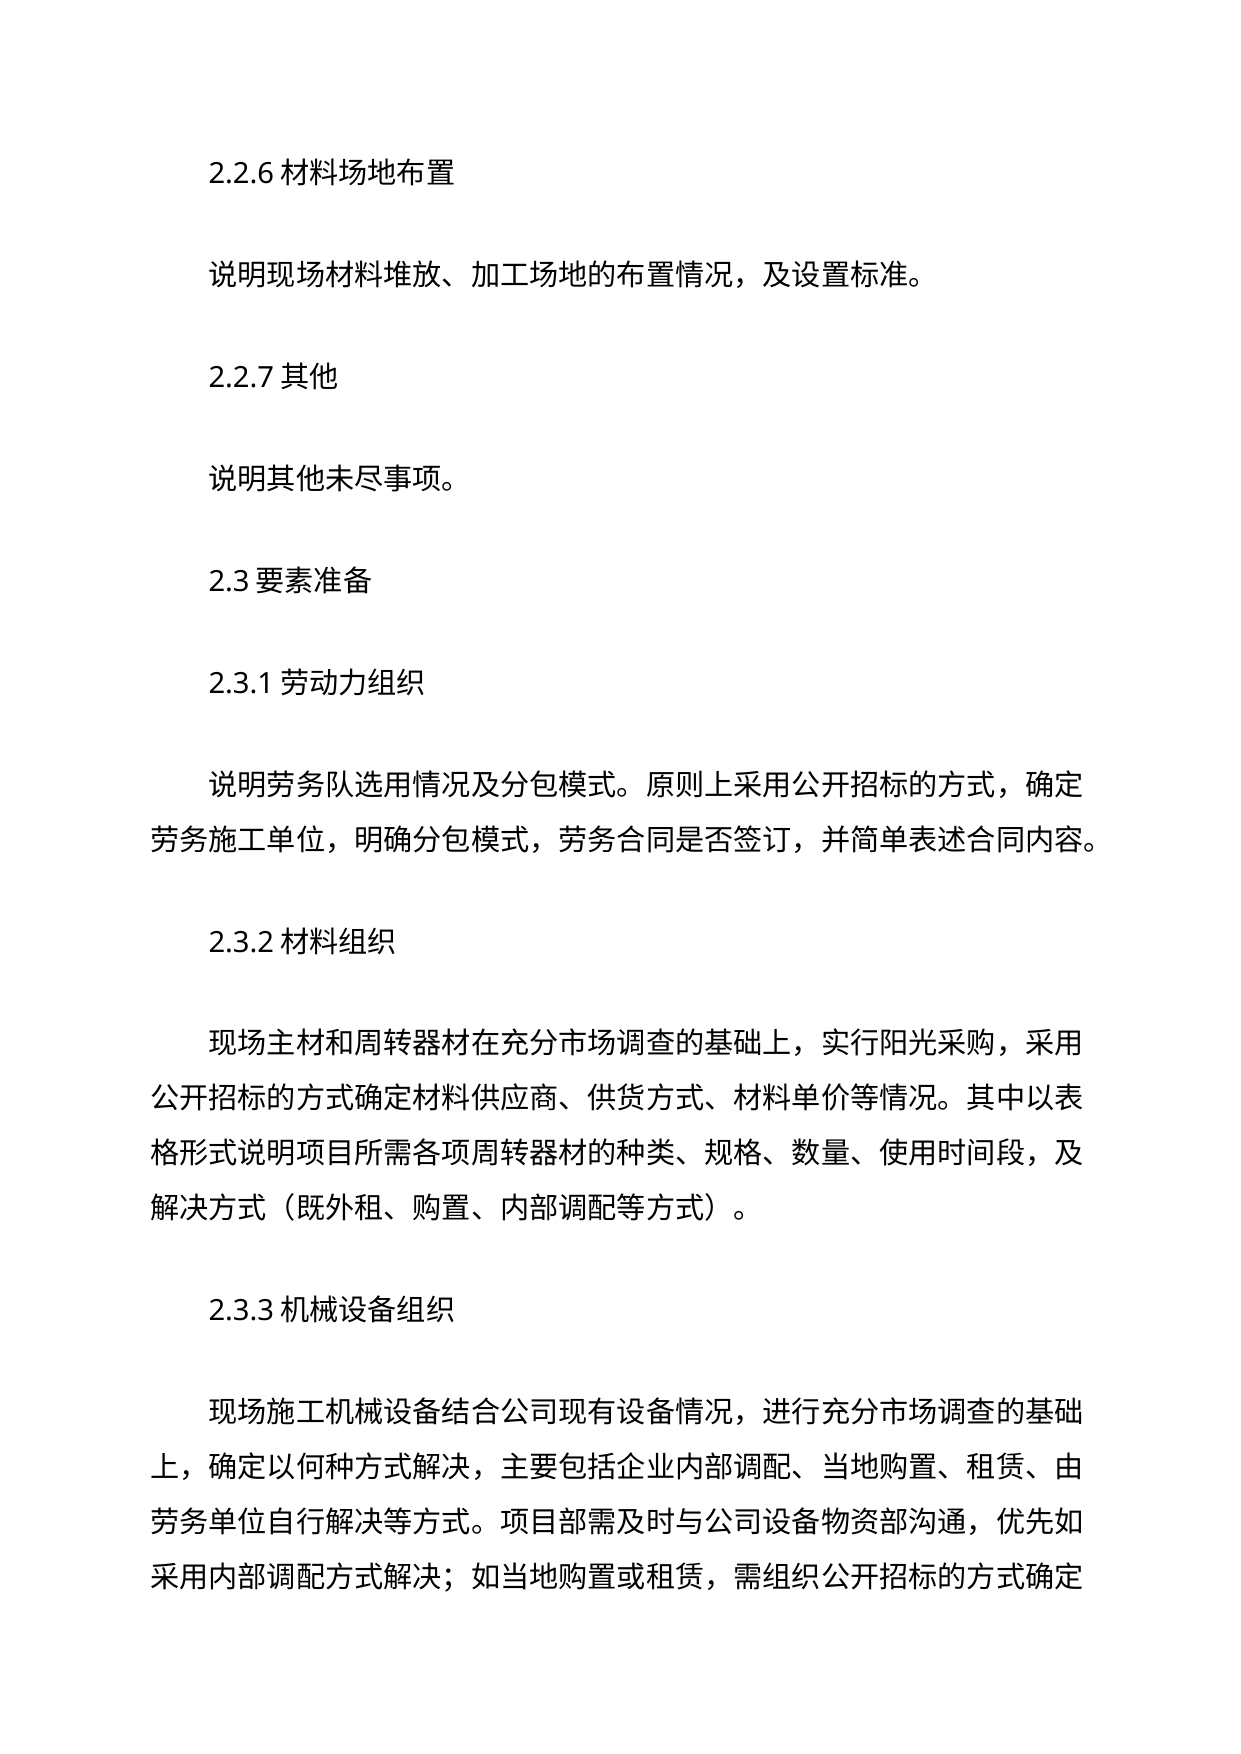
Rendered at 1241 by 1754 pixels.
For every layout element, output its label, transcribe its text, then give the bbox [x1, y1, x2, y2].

text 2.3.2材料组织 [150, 918, 1090, 961]
text 2.2.7其他 [150, 354, 1090, 396]
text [150, 1388, 1090, 1596]
text 说明劳务队选用情况及分包模式。原则上采用公开招标的方式，确定劳务施工单位，明确分包模式，劳务合同是否签订，并简单表述合同内容。 [150, 761, 1090, 859]
text 现场主材和周转器材在充分市场调查的基础上，实行阳光采购，采用公开招标的方式确定材料供应商、供货方式、材料单价等情况。其中以表格形式说明项目所需各项周转器材的种类、规格、数量、使用时间段，及解决方式（既外租、购置、内部调配等方式）。 [150, 1020, 1090, 1227]
text 说明现场材料堆放、加工场地的布置情况，及设置标准。 [150, 252, 1090, 294]
text 2.3要素准备 [150, 557, 1090, 600]
text 2.2.6材料场地布置 [150, 150, 1090, 192]
text 说明其他未尽事项。 [150, 456, 1090, 498]
text 2.3.3机械设备组织 [150, 1287, 1090, 1329]
text 2.3.1劳动力组织 [150, 659, 1090, 702]
